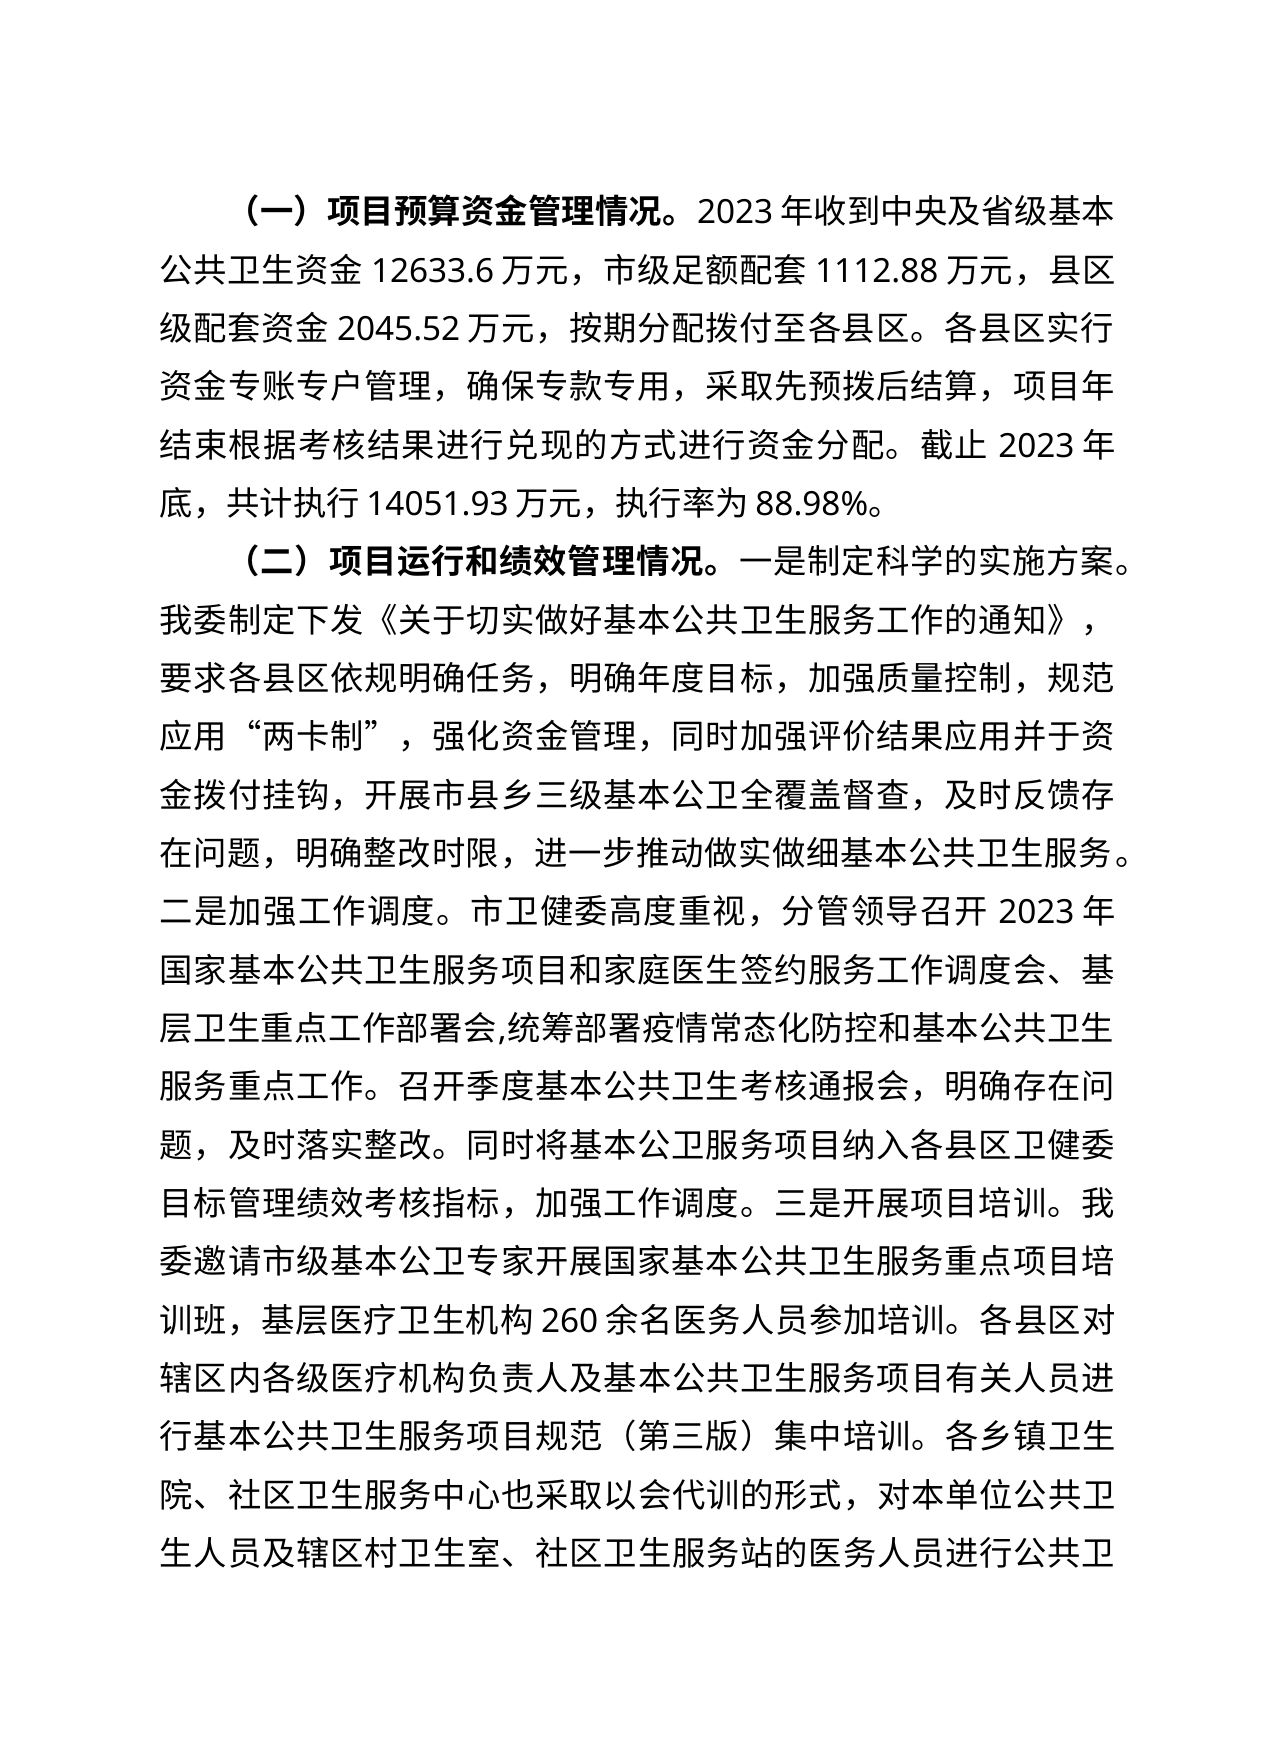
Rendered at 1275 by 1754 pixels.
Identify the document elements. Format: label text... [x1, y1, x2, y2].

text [159, 527, 1116, 1577]
text （一）项目预算资金管理情况。2023年收到中央及省级基本公共卫生资金12633.6万元，市级足额配套1112.88万元，县区级配套资金2045.52万元，按期分配拨付至各县区。各县区实行资金专账专户管理，确保专款专用，采取先预拨后结算，项目年结束根据考核结果进行兑现的方式进行资金分配。截止2023年底，共计执行14051.93万元，执行率为88.98%。 [159, 177, 1116, 527]
